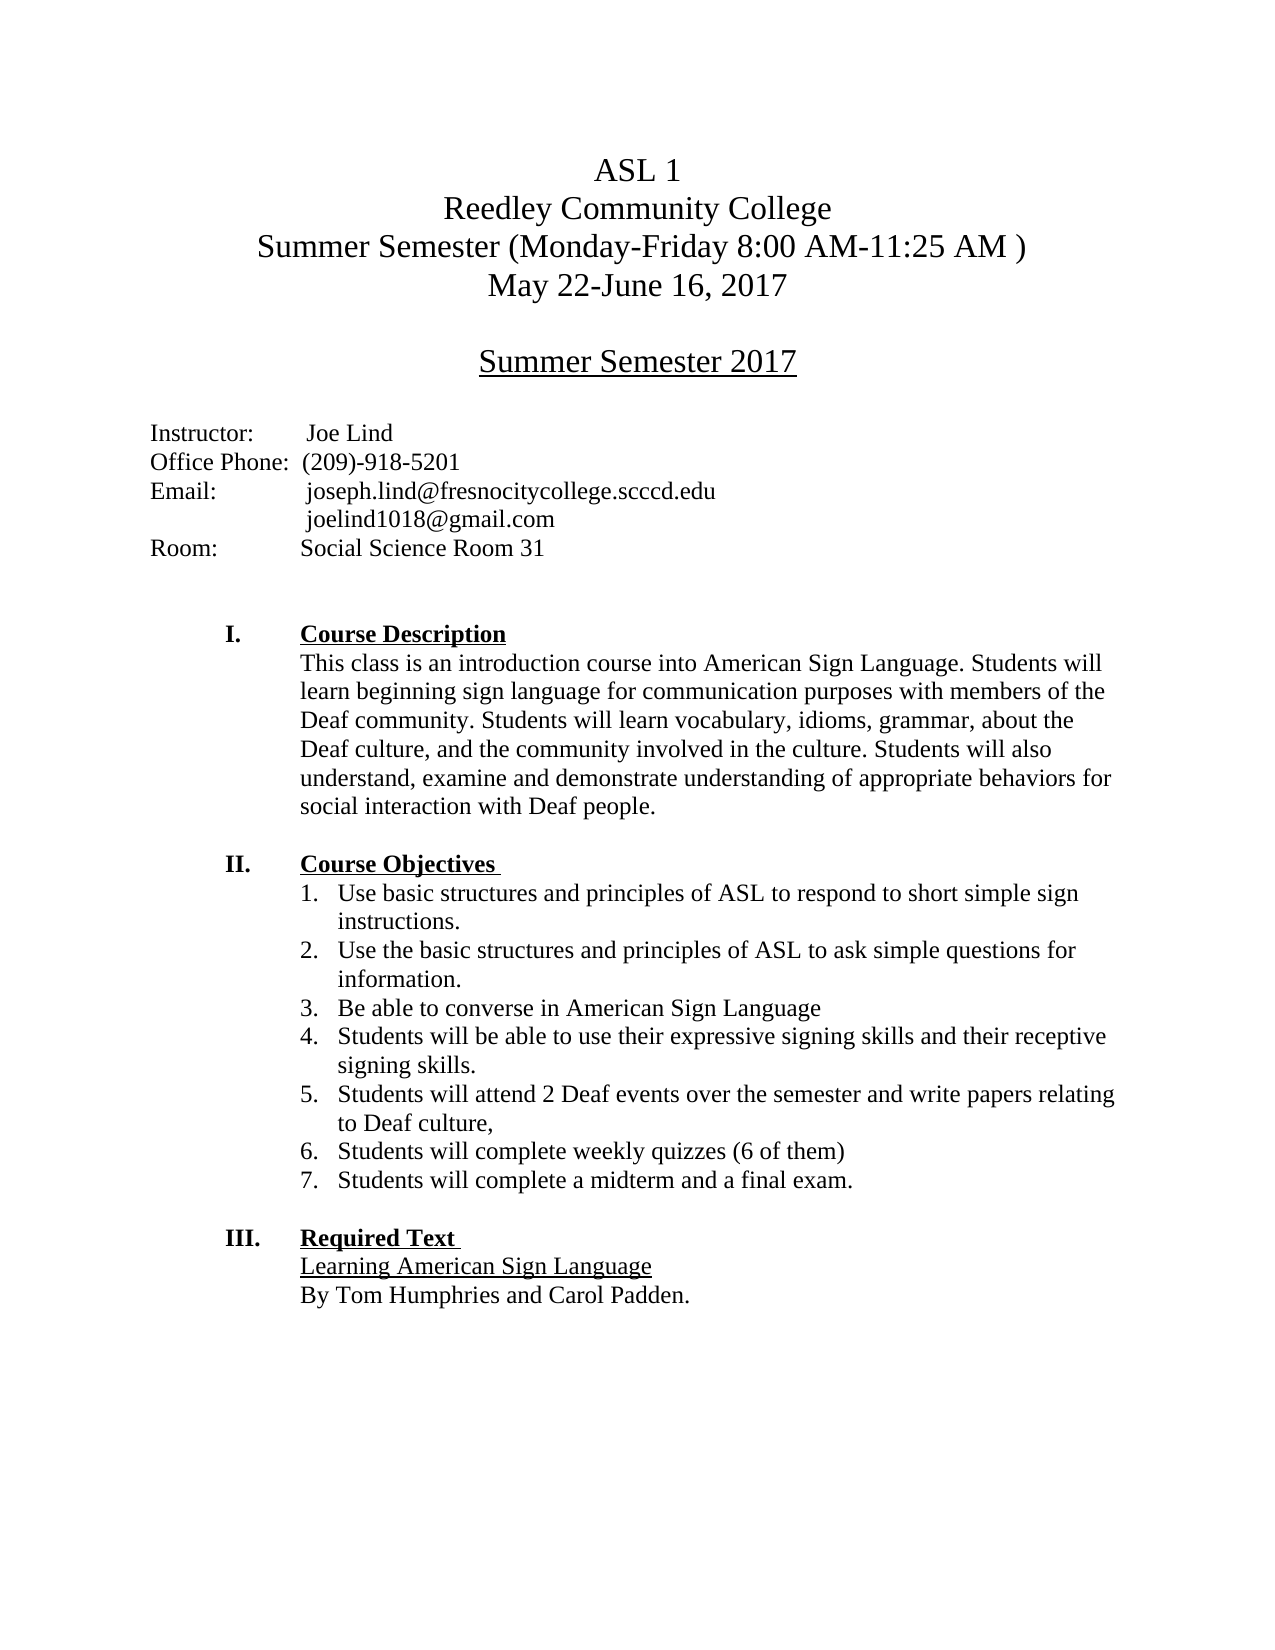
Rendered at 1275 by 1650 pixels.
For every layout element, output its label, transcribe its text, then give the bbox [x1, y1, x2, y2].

text Reedley Community College [150, 188, 1125, 227]
text Office Phone: (209)-918-5201 [150, 447, 1125, 476]
text Instructor: Joe Lind [150, 418, 1125, 447]
text Summer Semester 2017 [150, 342, 1125, 380]
text This class is an introduction course into American Sign Language. Students will learn beginning sign language for communication purposes with members of the Deaf community. Students will learn vocabulary, idioms, grammar, about the Deaf culture, and the community involved in the culture. Students will also understand, examine and demonstrate understanding of appropriate behaviors for social interaction with Deaf people. [300, 648, 1125, 820]
text Email: joseph.lind@fresnocitycollege.scccd.edu [150, 476, 1125, 504]
list Required Text [225, 1223, 1125, 1251]
list By Tom Humphries and Carol Padden. [300, 1280, 1125, 1309]
list Students will be able to use their expressive signing skills and their receptive signing skills. [300, 1021, 1125, 1079]
text May 22-June 16, 2017 [150, 265, 1125, 303]
list Course Description [225, 619, 1125, 648]
list Students will complete weekly quizzes (6 of them) [300, 1136, 1125, 1165]
list Learning American Sign Language [300, 1251, 1125, 1280]
list Course Objectives [225, 849, 1125, 878]
text ASL 1 [150, 150, 1125, 188]
text Room: Social Science Room 31 [150, 533, 1125, 562]
list Students will attend 2 Deaf events over the semester and write papers relating to Deaf culture, [300, 1079, 1125, 1136]
text Summer Semester (Monday-Friday 8:00 AM-11:25 AM ) [150, 227, 1125, 265]
list Students will complete a midterm and a final exam. [300, 1165, 1125, 1194]
list Use the basic structures and principles of ASL to ask simple questions for information. [300, 935, 1125, 993]
text joelind1018@gmail.com [150, 504, 1125, 533]
list Use basic structures and principles of ASL to respond to short simple sign instructions. [300, 878, 1125, 935]
list Be able to converse in American Sign Language [300, 993, 1125, 1021]
